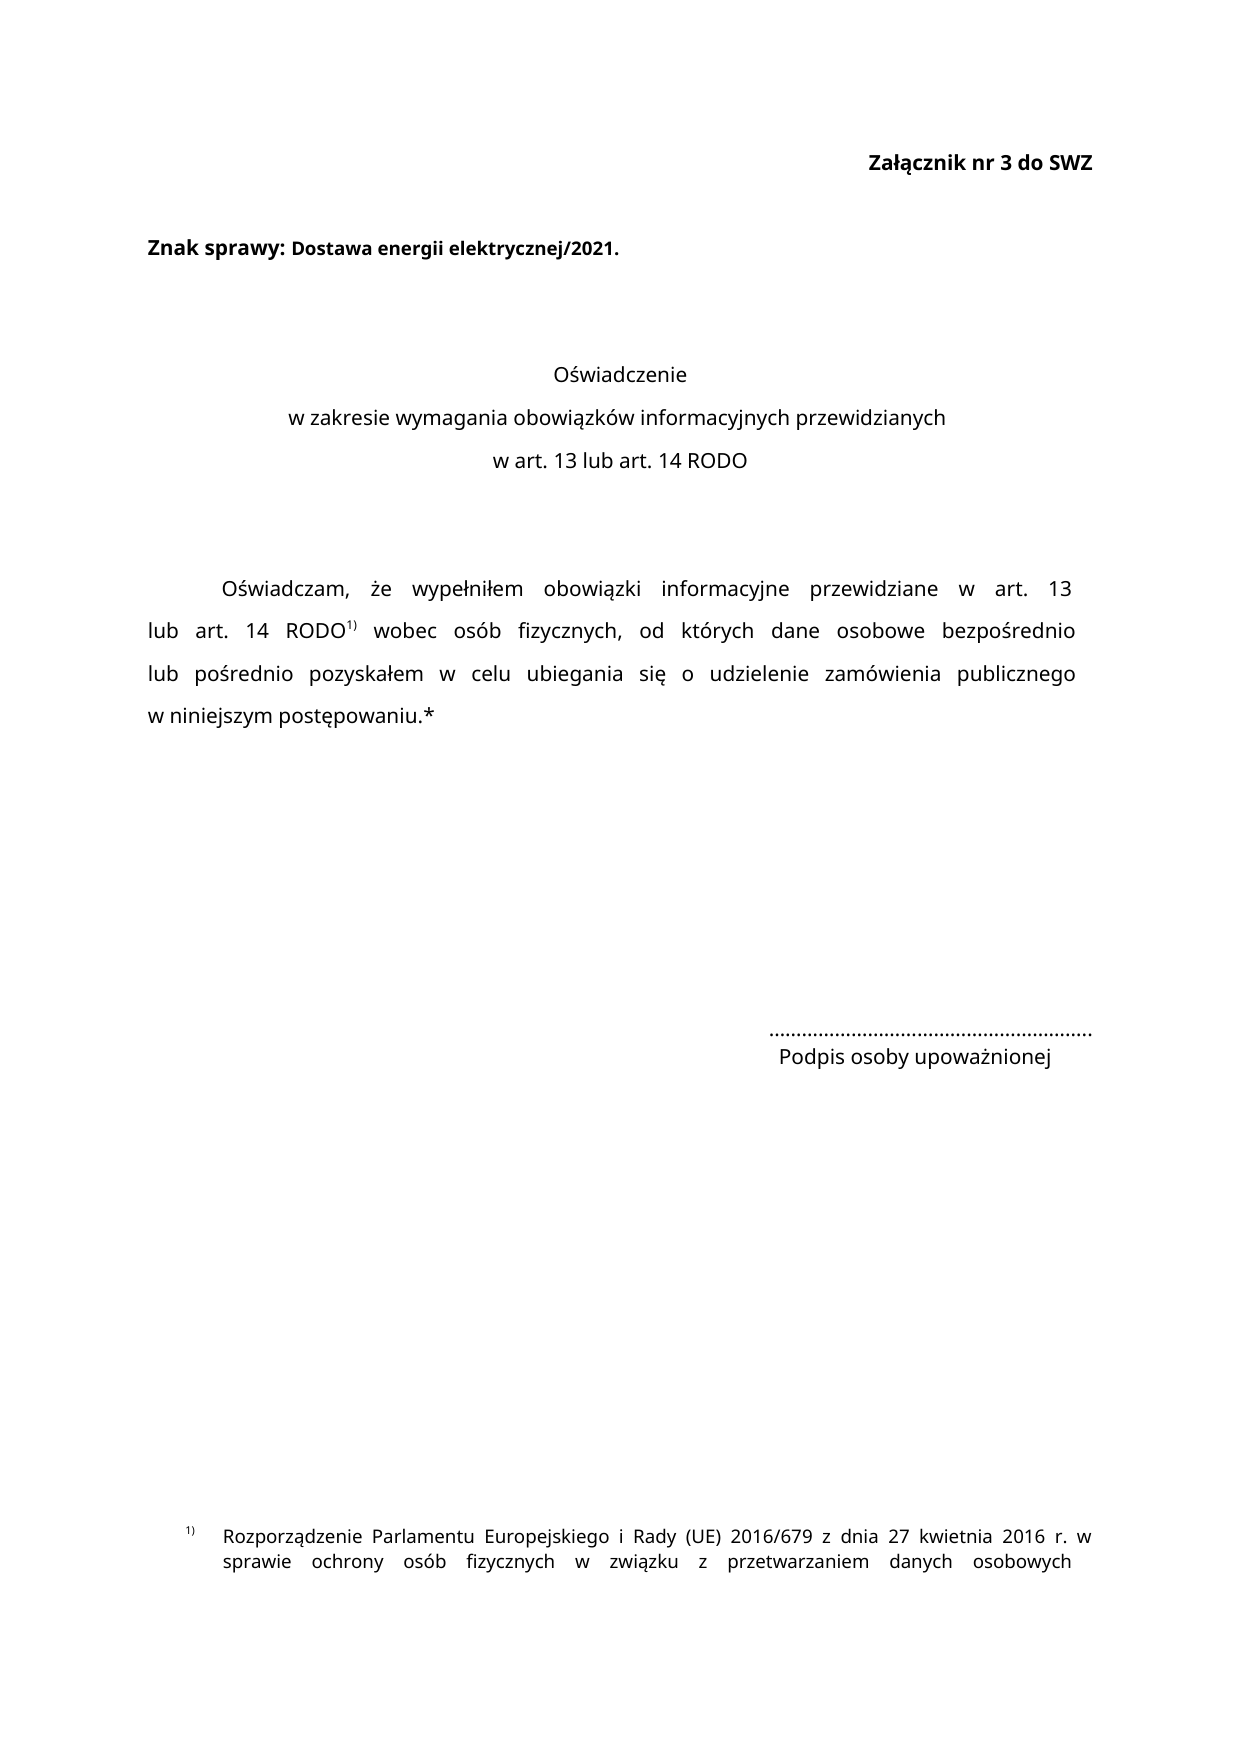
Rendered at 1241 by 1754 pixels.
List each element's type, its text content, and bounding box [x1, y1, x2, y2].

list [185, 1523, 1093, 1574]
text Oświadczenie [148, 361, 1093, 389]
text Znak sprawy: Dostawa energii elektrycznej/2021. [148, 233, 1093, 261]
text w zakresie wymagania obowiązków informacyjnych przewidzianych w art. 13 lub art. 14 RODO [148, 403, 1093, 474]
text Załącznik nr 3 do SWZ [148, 148, 1093, 176]
text ………………………………………………….. [148, 1014, 1093, 1042]
text Oświadczam, że wypełniłem obowiązki informacyjne przewidziane w art. 13 lub art. 14 RODO1) wobec osób fizycznych, od których dane osobowe bezpośrednio lub pośrednio pozyskałem w celu ubiegania się o udzielenie zamówienia publicznego w niniejszym postępowaniu.* [148, 574, 1093, 730]
text Podpis osoby upoważnionej [738, 1042, 1093, 1071]
